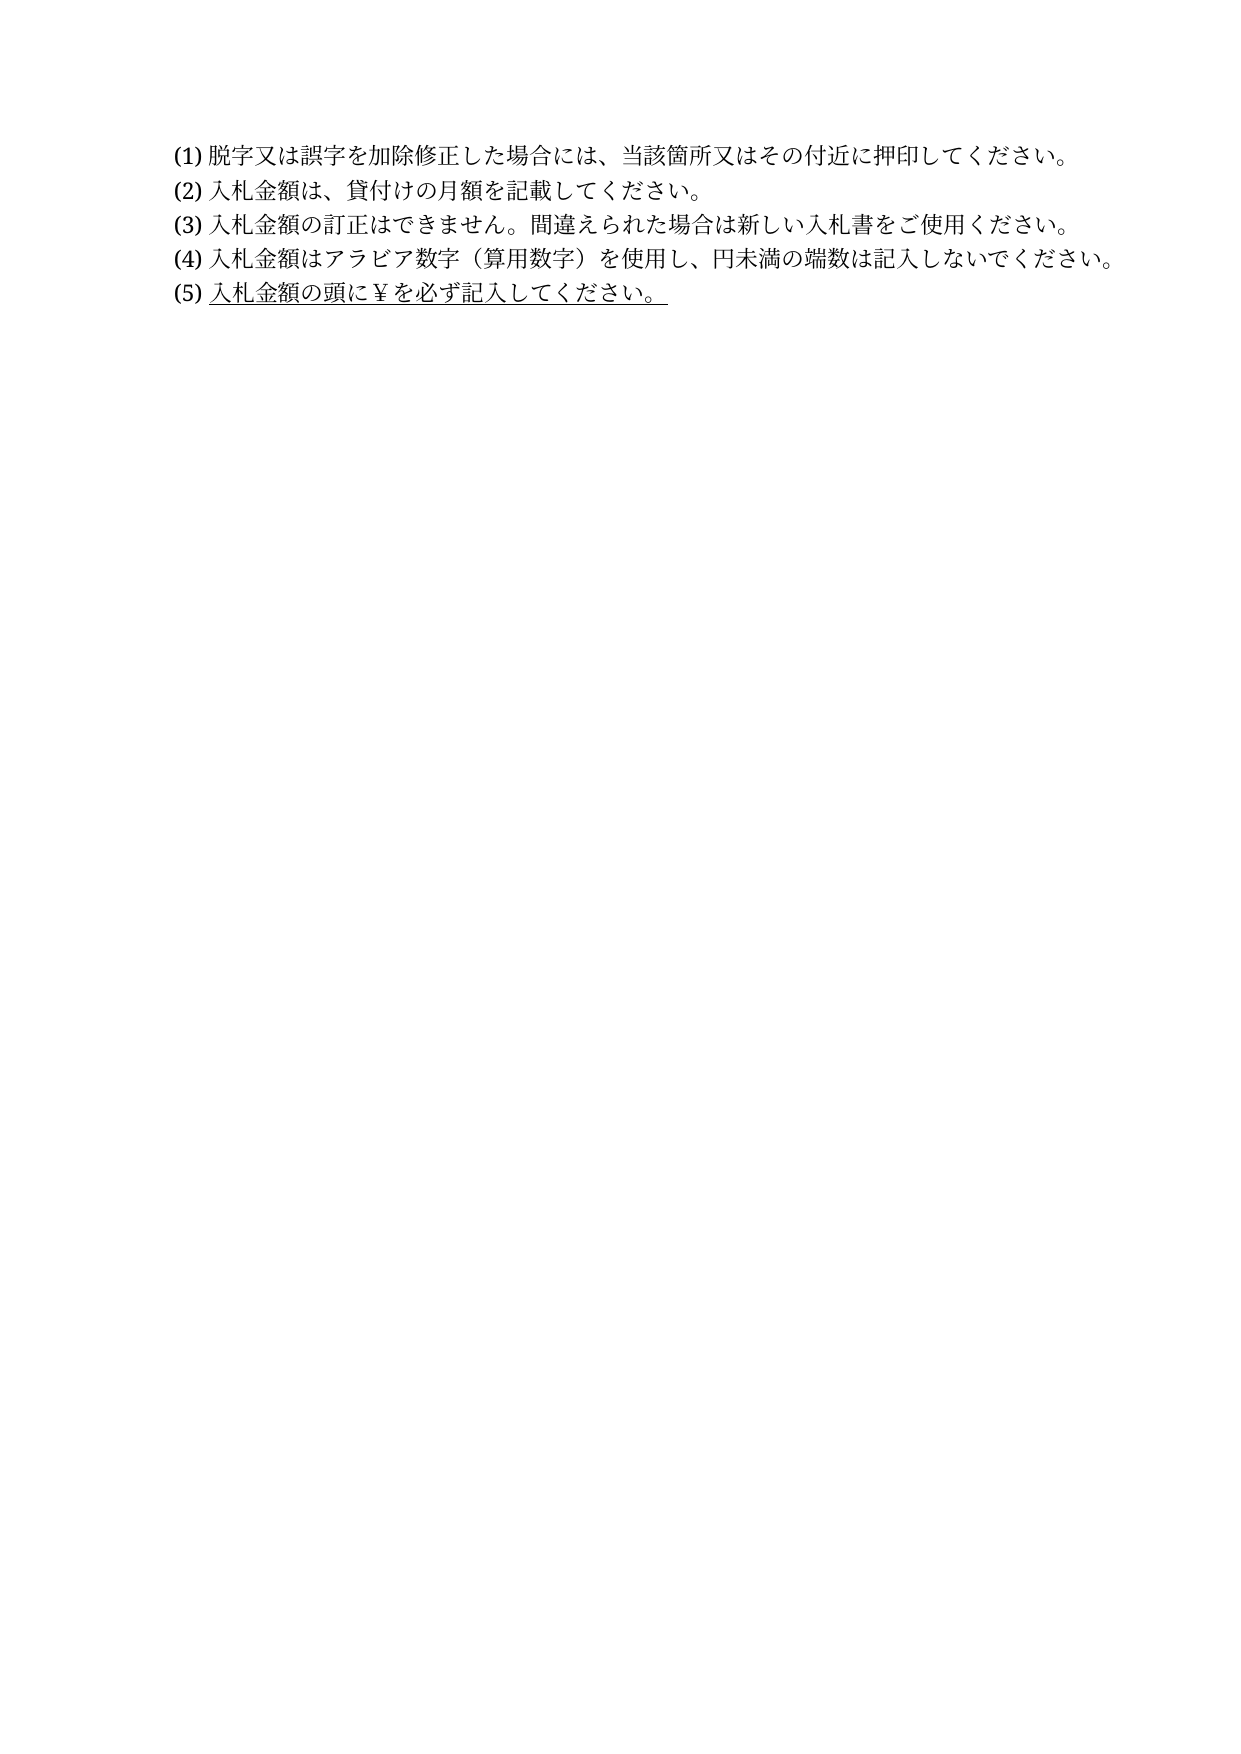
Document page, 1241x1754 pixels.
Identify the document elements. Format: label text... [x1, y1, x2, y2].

text (3) 入札金額の訂正はできません。間違えられた場合は新しい入札書をご使用ください。 [174, 206, 1122, 241]
text (4) 入札金額はアラビア数字（算用数字）を使用し、円未満の端数は記入しないでください。 [174, 241, 1122, 275]
text (1) 脱字又は誤字を加除修正した場合には、当該箇所又はその付近に押印してください。 [174, 138, 1122, 172]
text (5) 入札金額の頭に￥を必ず記入してください。 [174, 275, 1122, 309]
text (2) 入札金額は、貸付けの月額を記載してください。 [174, 172, 1122, 206]
